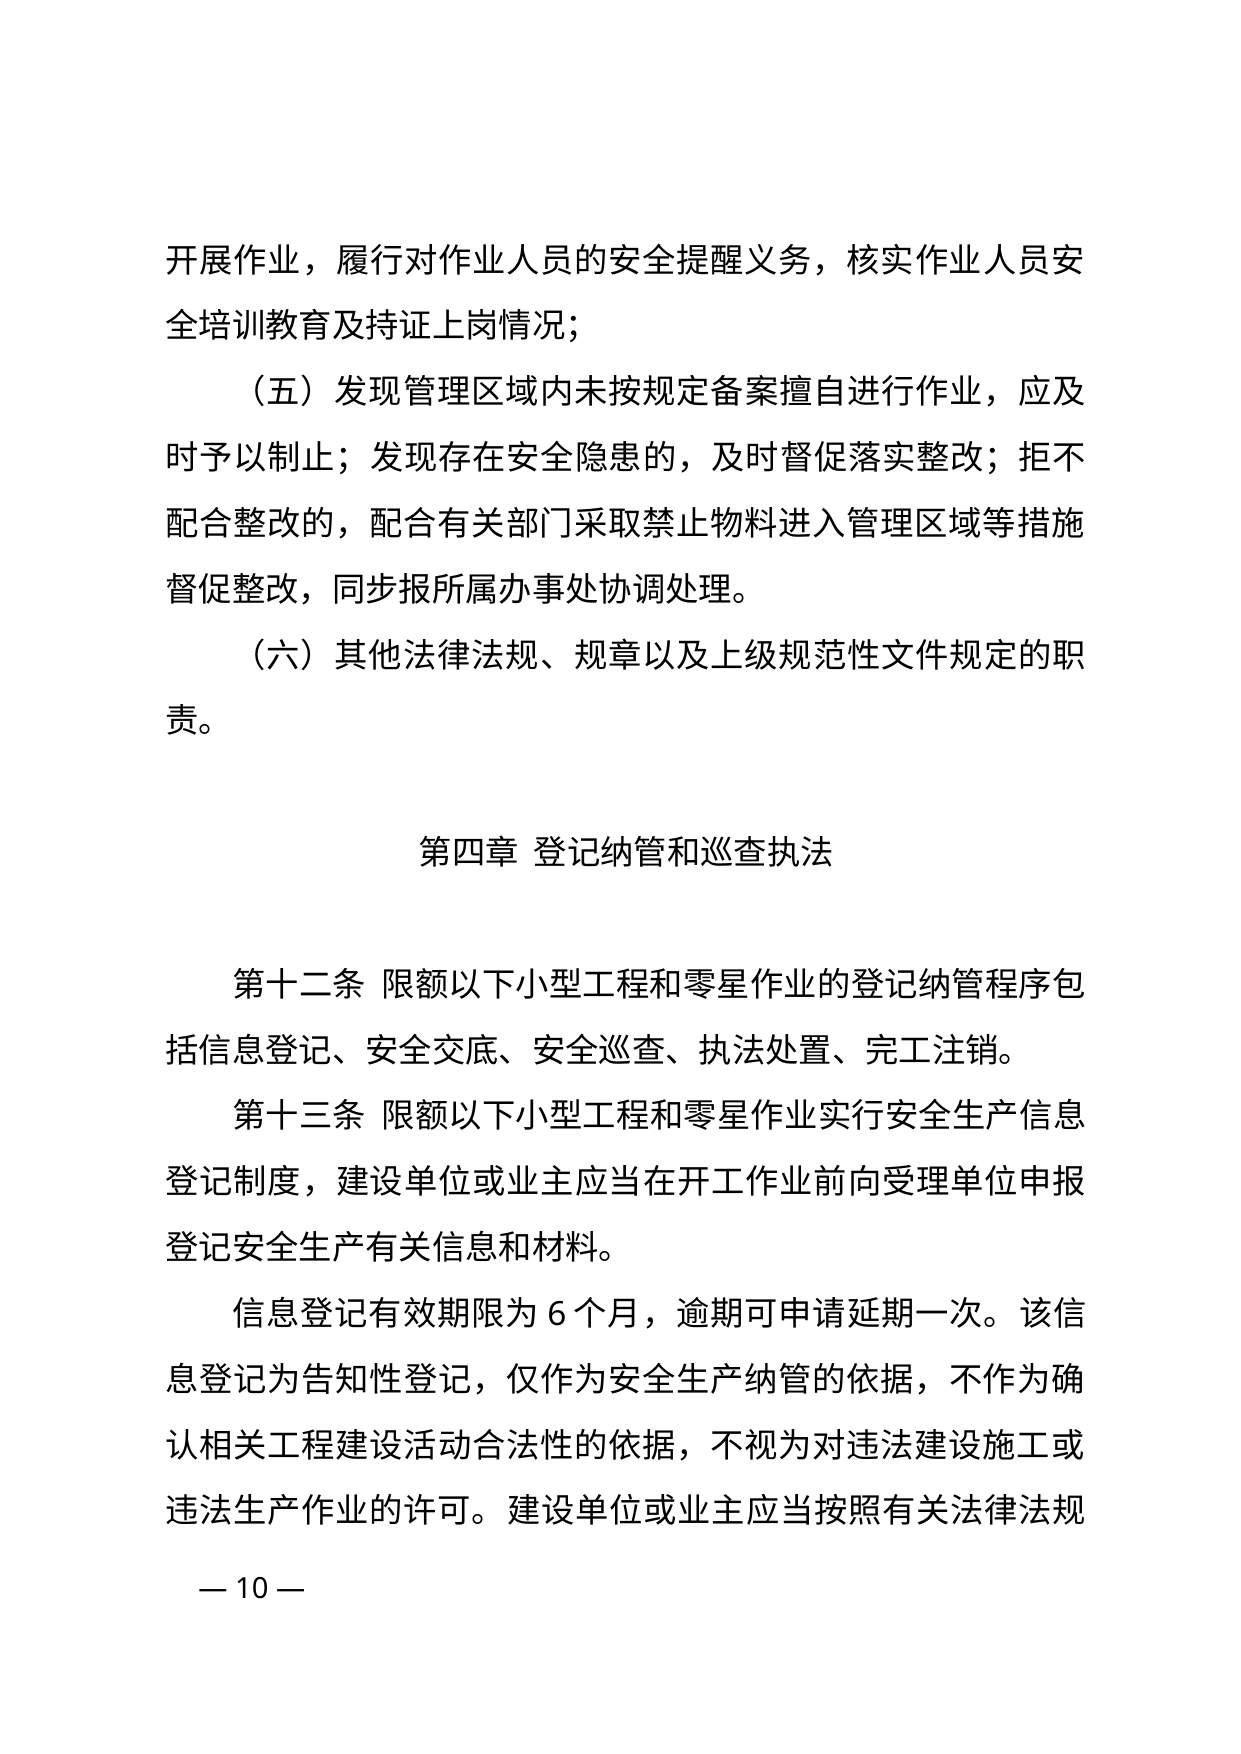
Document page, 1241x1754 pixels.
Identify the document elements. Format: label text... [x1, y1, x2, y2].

text （五）发现管理区域内未按规定备案擅自进行作业，应及时予以制止；发现存在安全隐患的，及时督促落实整改；拒不配合整改的，配合有关部门采取禁止物料进入管理区域等措施督促整改，同步报所属办事处协调处理。 [165, 356, 1087, 619]
text 第十三条 限额以下小型工程和零星作业实行安全生产信息登记制度，建设单位或业主应当在开工作业前向受理单位申报登记安全生产有关信息和材料。 [165, 1080, 1087, 1278]
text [165, 224, 1087, 356]
text 第十二条 限额以下小型工程和零星作业的登记纳管程序包括信息登记、安全交底、安全巡查、执法处置、完工注销。 [165, 949, 1087, 1080]
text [165, 1278, 1087, 1541]
text （六）其他法律法规、规章以及上级规范性文件规定的职责。 [165, 619, 1087, 751]
text 第四章 登记纳管和巡查执法 [165, 817, 1087, 883]
